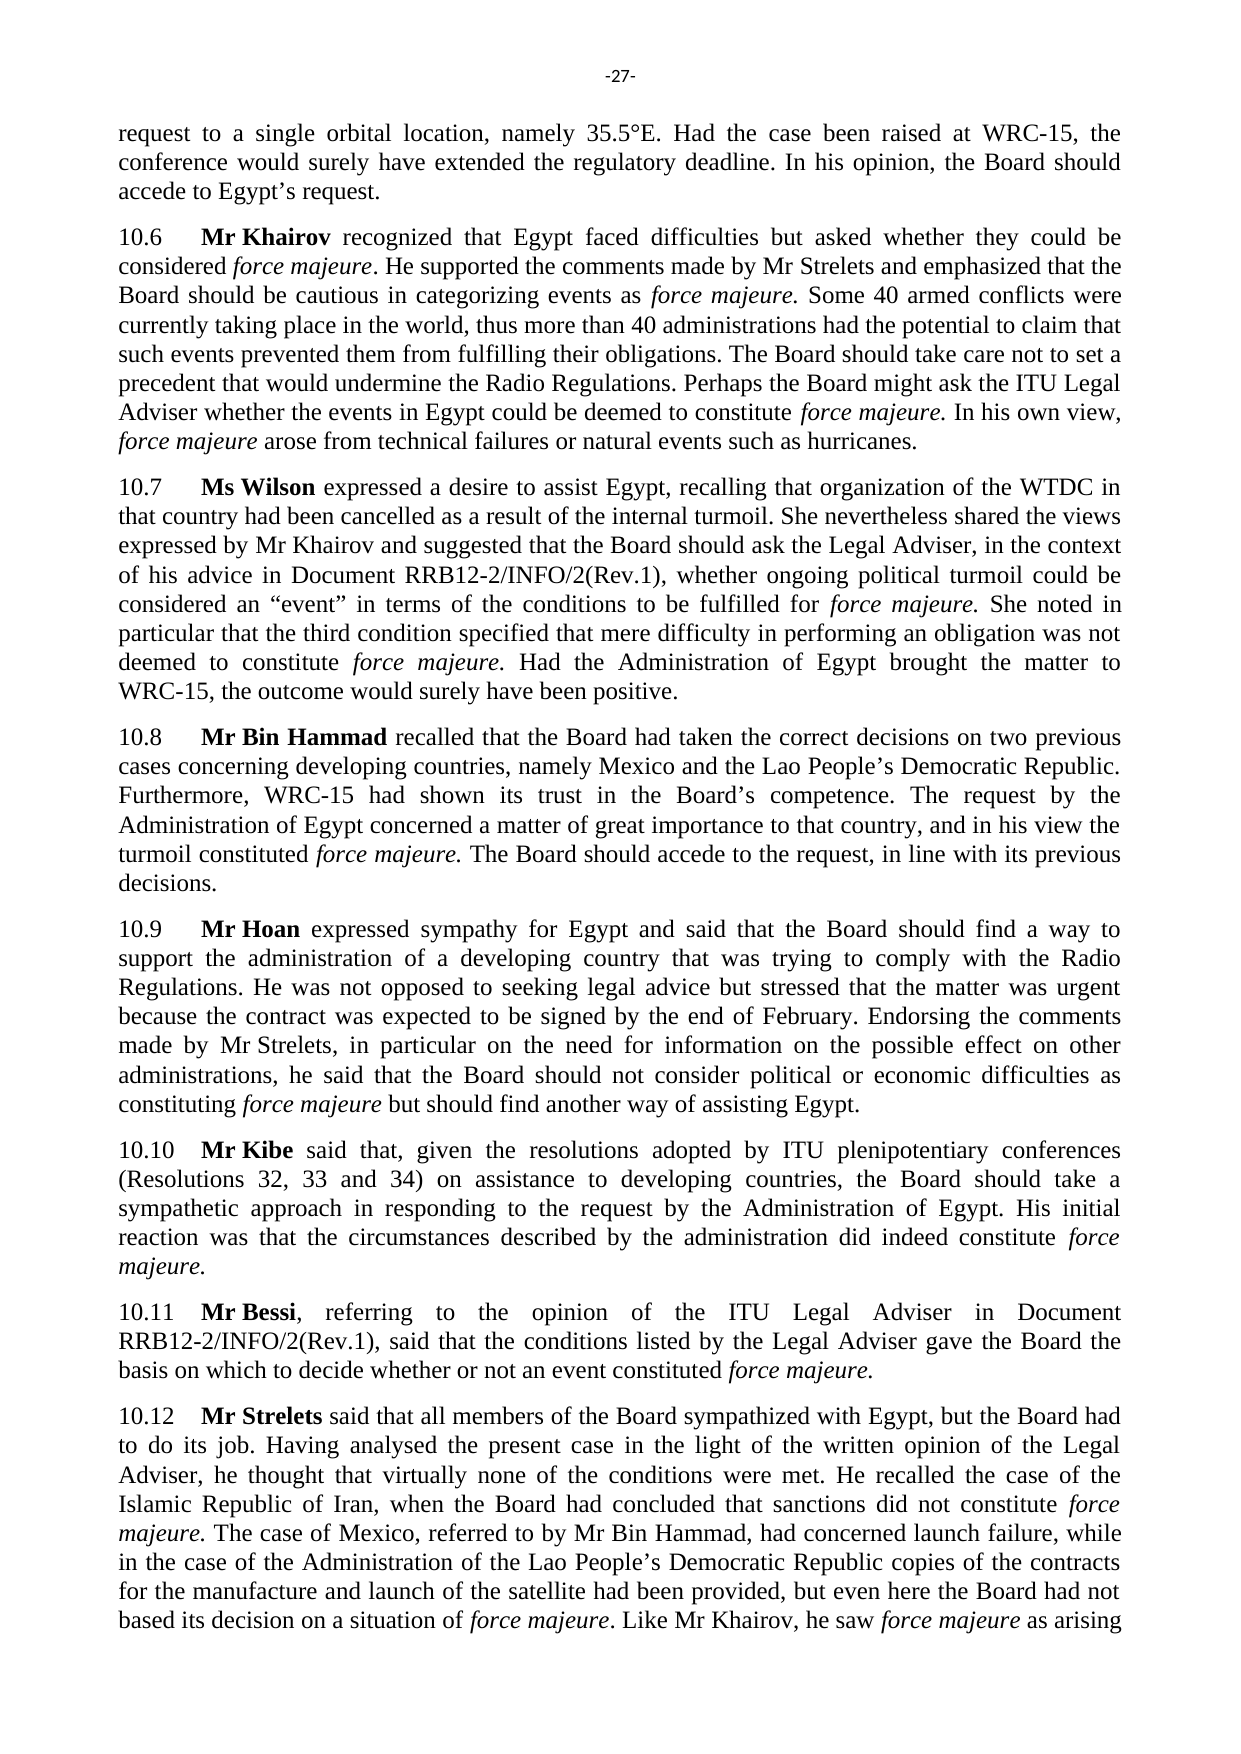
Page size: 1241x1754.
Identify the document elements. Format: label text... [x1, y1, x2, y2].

text 10.6 Mr Khairov recognized that Egypt faced difficulties but asked whether they could be considered force majeure. He supported the comments made by Mr Strelets and emphasized that the Board should be cautious in categorizing events as force majeure. Some 40 armed conflicts were currently taking place in the world, thus more than 40 administrations had the potential to claim that such events prevented them from fulfilling their obligations. The Board should take care not to set a precedent that would undermine the Radio Regulations. Perhaps the Board might ask the ITU Legal Adviser whether the events in Egypt could be deemed to constitute force majeure. In his own view, force majeure arose from technical failures or natural events such as hurricanes. [118, 222, 1122, 456]
text 10.11 Mr Bessi, referring to the opinion of the ITU Legal Adviser in Document RRB12-2/INFO/2(Rev.1), said that the conditions listed by the Legal Adviser gave the Board the basis on which to decide whether or not an event constituted force majeure. [118, 1297, 1122, 1385]
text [118, 118, 1122, 206]
text 10.8 Mr Bin Hammad recalled that the Board had taken the correct decisions on two previous cases concerning developing countries, namely Mexico and the Lao People’s Democratic Republic. Furthermore, WRC-15 had shown its trust in the Board’s competence. The request by the Administration of Egypt concerned a matter of great importance to that country, and in his view the turmoil constituted force majeure. The Board should accede to the request, in line with its previous decisions. [118, 722, 1122, 897]
text 10.10 Mr Kibe said that, given the resolutions adopted by ITU plenipotentiary conferences (Resolutions 32, 33 and 34) on assistance to developing countries, the Board should take a sympathetic approach in responding to the request by the Administration of Egypt. His initial reaction was that the circumstances described by the administration did indeed constitute force majeure. [118, 1135, 1122, 1281]
text 10.9 Mr Hoan expressed sympathy for Egypt and said that the Board should find a way to support the administration of a developing country that was trying to comply with the Radio Regulations. He was not opposed to seeking legal advice but stressed that the matter was urgent because the contract was expected to be signed by the end of February. Endorsing the comments made by Mr Strelets, in particular on the need for information on the possible effect on other administrations, he said that the Board should not consider political or economic difficulties as constituting force majeure but should find another way of assisting Egypt. [118, 914, 1122, 1118]
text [118, 1401, 1122, 1635]
text 10.7 Ms Wilson expressed a desire to assist Egypt, recalling that organization of the WTDC in that country had been cancelled as a result of the internal turmoil. She nevertheless shared the views expressed by Mr Khairov and suggested that the Board should ask the Legal Adviser, in the context of his advice in Document RRB12-2/INFO/2(Rev.1), whether ongoing political turmoil could be considered an “event” in terms of the conditions to be fulfilled for force majeure. She noted in particular that the third condition specified that mere difficulty in performing an obligation was not deemed to constitute force majeure. Had the Administration of Egypt brought the matter to WRC-15, the outcome would surely have been positive. [118, 472, 1122, 706]
